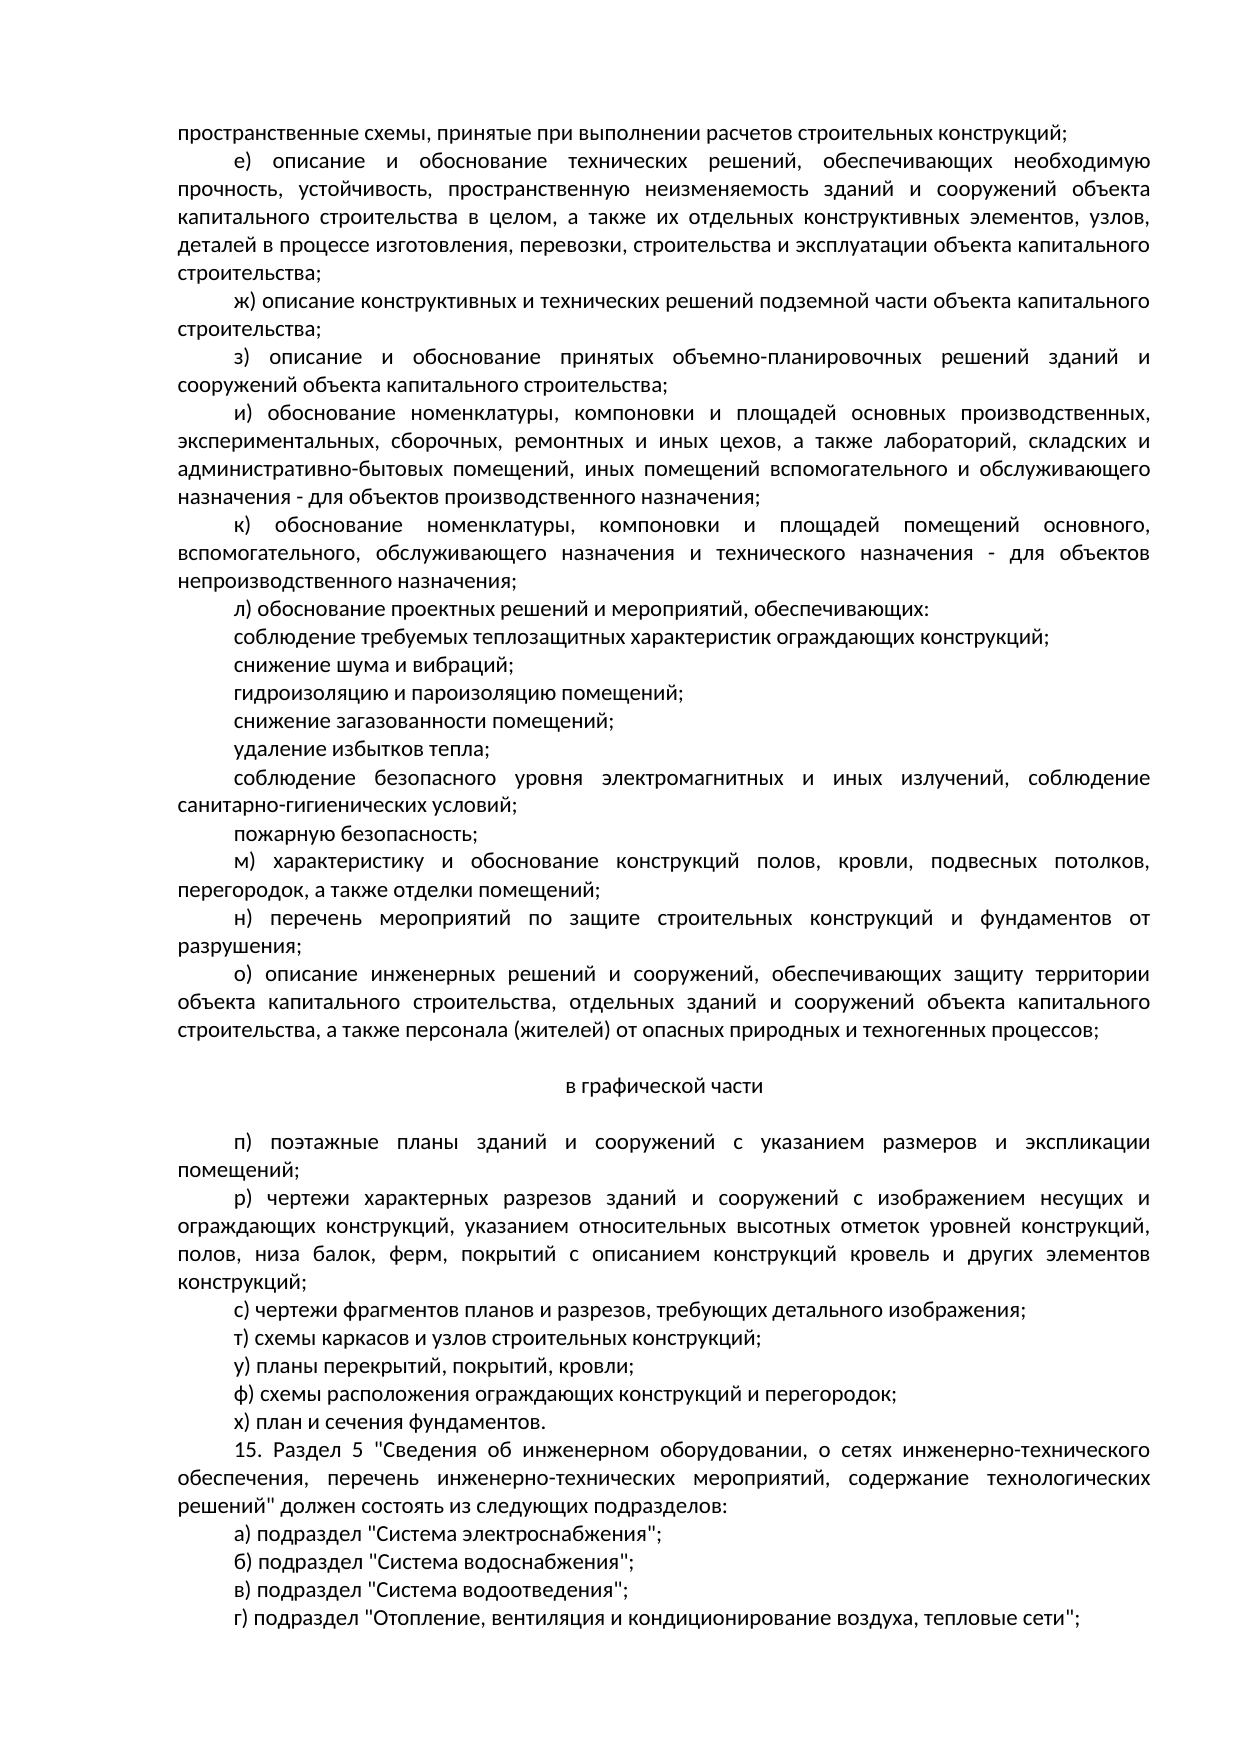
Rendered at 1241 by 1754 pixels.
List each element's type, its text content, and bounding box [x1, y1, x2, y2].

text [177, 118, 1152, 146]
text ж) описание конструктивных и технических решений подземной части объекта капитального строительства; [177, 286, 1152, 342]
text гидроизоляцию и пароизоляцию помещений; [177, 678, 1152, 707]
text в) подраздел "Система водоотведения"; [177, 1575, 1152, 1603]
text ф) схемы расположения ограждающих конструкций и перегородок; [177, 1379, 1152, 1407]
text х) план и сечения фундаментов. [177, 1407, 1152, 1435]
text соблюдение требуемых теплозащитных характеристик ограждающих конструкций; [177, 622, 1152, 651]
text удаление избытков тепла; [177, 734, 1152, 763]
text г) подраздел "Отопление, вентиляция и кондиционирование воздуха, тепловые сети"; [177, 1603, 1152, 1631]
text з) описание и обоснование принятых объемно-планировочных решений зданий и сооружений объекта капитального строительства; [177, 342, 1152, 398]
text с) чертежи фрагментов планов и разрезов, требующих детального изображения; [177, 1295, 1152, 1323]
text снижение шума и вибраций; [177, 651, 1152, 678]
text у) планы перекрытий, покрытий, кровли; [177, 1351, 1152, 1379]
text снижение загазованности помещений; [177, 707, 1152, 734]
text и) обоснование номенклатуры, компоновки и площадей основных производственных, экспериментальных, сборочных, ремонтных и иных цехов, а также лабораторий, складских и административно-бытовых помещений, иных помещений вспомогательного и обслуживающего назначения - для объектов производственного назначения; [177, 398, 1152, 510]
text р) чертежи характерных разрезов зданий и сооружений с изображением несущих и ограждающих конструкций, указанием относительных высотных отметок уровней конструкций, полов, низа балок, ферм, покрытий с описанием конструкций кровель и других элементов конструкций; [177, 1183, 1152, 1295]
text н) перечень мероприятий по защите строительных конструкций и фундаментов от разрушения; [177, 903, 1152, 959]
text е) описание и обоснование технических решений, обеспечивающих необходимую прочность, устойчивость, пространственную неизменяемость зданий и сооружений объекта капитального строительства в целом, а также их отдельных конструктивных элементов, узлов, деталей в процессе изготовления, перевозки, строительства и эксплуатации объекта капитального строительства; [177, 146, 1152, 286]
text а) подраздел "Система электроснабжения"; [177, 1519, 1152, 1547]
text пожарную безопасность; [177, 819, 1152, 847]
text л) обоснование проектных решений и мероприятий, обеспечивающих: [177, 594, 1152, 622]
text о) описание инженерных решений и сооружений, обеспечивающих защиту территории объекта капитального строительства, отдельных зданий и сооружений объекта капитального строительства, а также персонала (жителей) от опасных природных и техногенных процессов; [177, 959, 1152, 1043]
text т) схемы каркасов и узлов строительных конструкций; [177, 1323, 1152, 1351]
text к) обоснование номенклатуры, компоновки и площадей помещений основного, вспомогательного, обслуживающего назначения и технического назначения - для объектов непроизводственного назначения; [177, 510, 1152, 594]
text в графической части [177, 1071, 1152, 1099]
text п) поэтажные планы зданий и сооружений с указанием размеров и экспликации помещений; [177, 1127, 1152, 1183]
text соблюдение безопасного уровня электромагнитных и иных излучений, соблюдение санитарно-гигиенических условий; [177, 763, 1152, 819]
text 15. Раздел 5 "Сведения об инженерном оборудовании, о сетях инженерно-технического обеспечения, перечень инженерно-технических мероприятий, содержание технологических решений" должен состоять из следующих подразделов: [177, 1435, 1152, 1519]
text б) подраздел "Система водоснабжения"; [177, 1547, 1152, 1575]
text м) характеристику и обоснование конструкций полов, кровли, подвесных потолков, перегородок, а также отделки помещений; [177, 847, 1152, 903]
